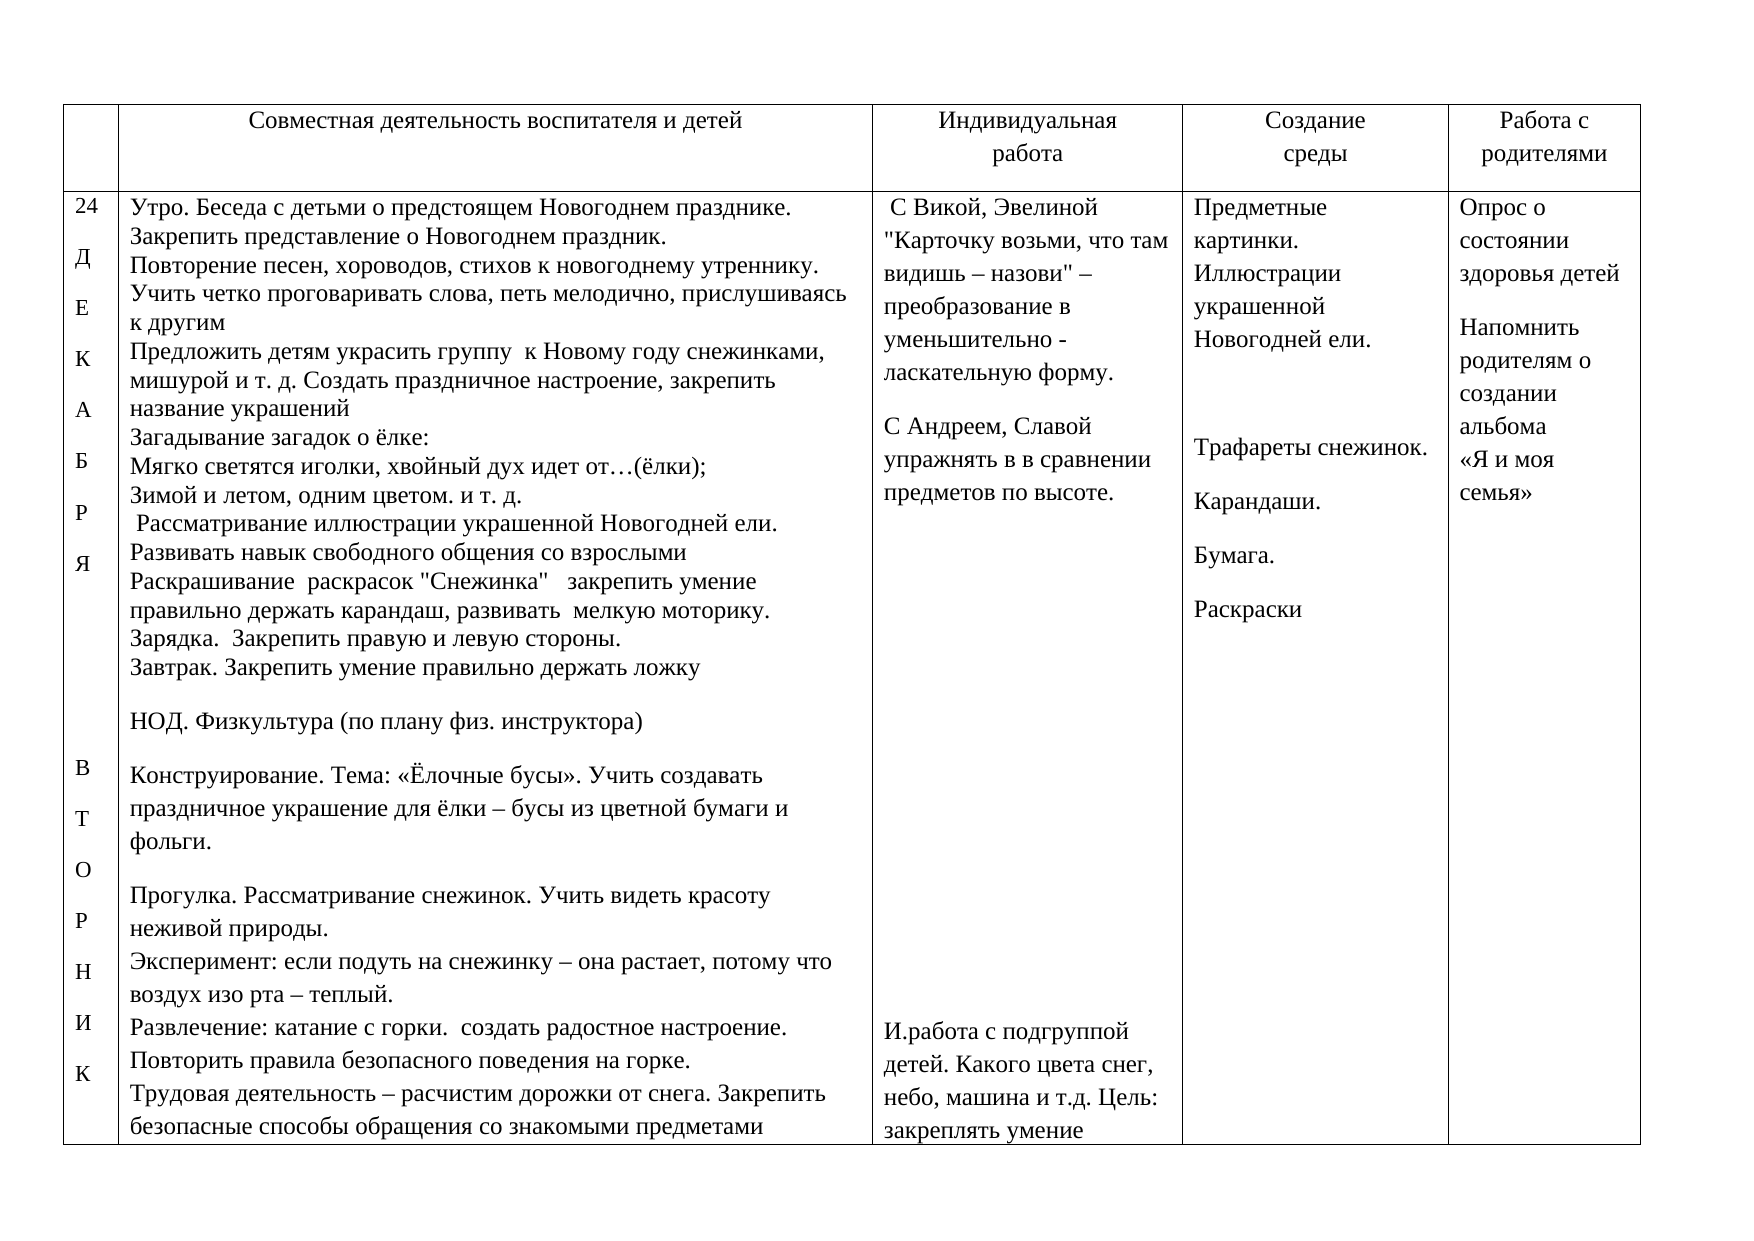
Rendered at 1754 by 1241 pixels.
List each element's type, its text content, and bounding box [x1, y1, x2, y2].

table_header Индивидуальная работа [873, 105, 1182, 191]
table_header Совместная деятельность воспитателя и детей [119, 105, 872, 191]
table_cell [1449, 192, 1640, 1144]
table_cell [64, 192, 118, 1144]
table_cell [119, 192, 872, 1144]
table_header Создание среды [1183, 105, 1448, 191]
table_header [64, 105, 118, 191]
table_header Работа с родителями [1449, 105, 1640, 191]
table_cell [873, 192, 1182, 1144]
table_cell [1183, 192, 1448, 1144]
